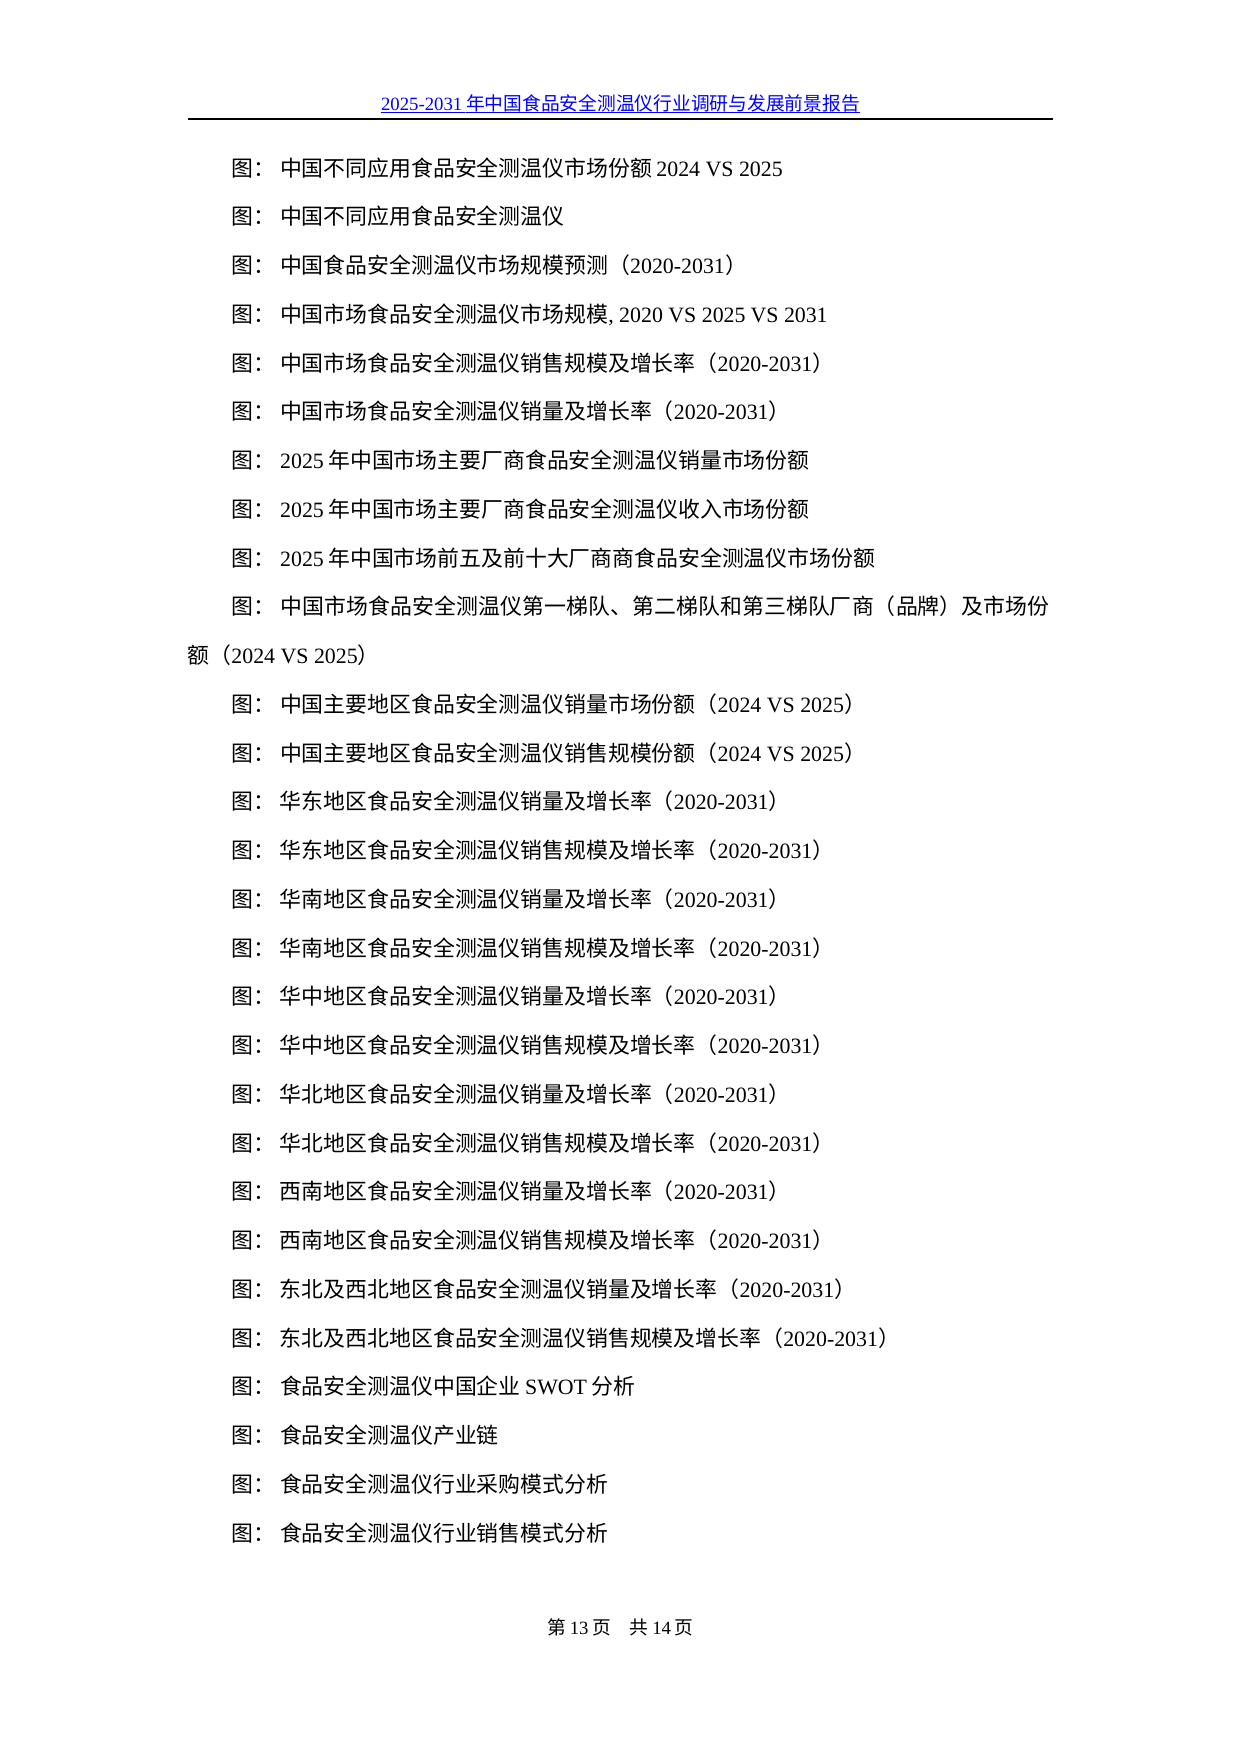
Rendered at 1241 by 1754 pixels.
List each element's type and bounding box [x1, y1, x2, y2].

text [187, 150, 1053, 1548]
